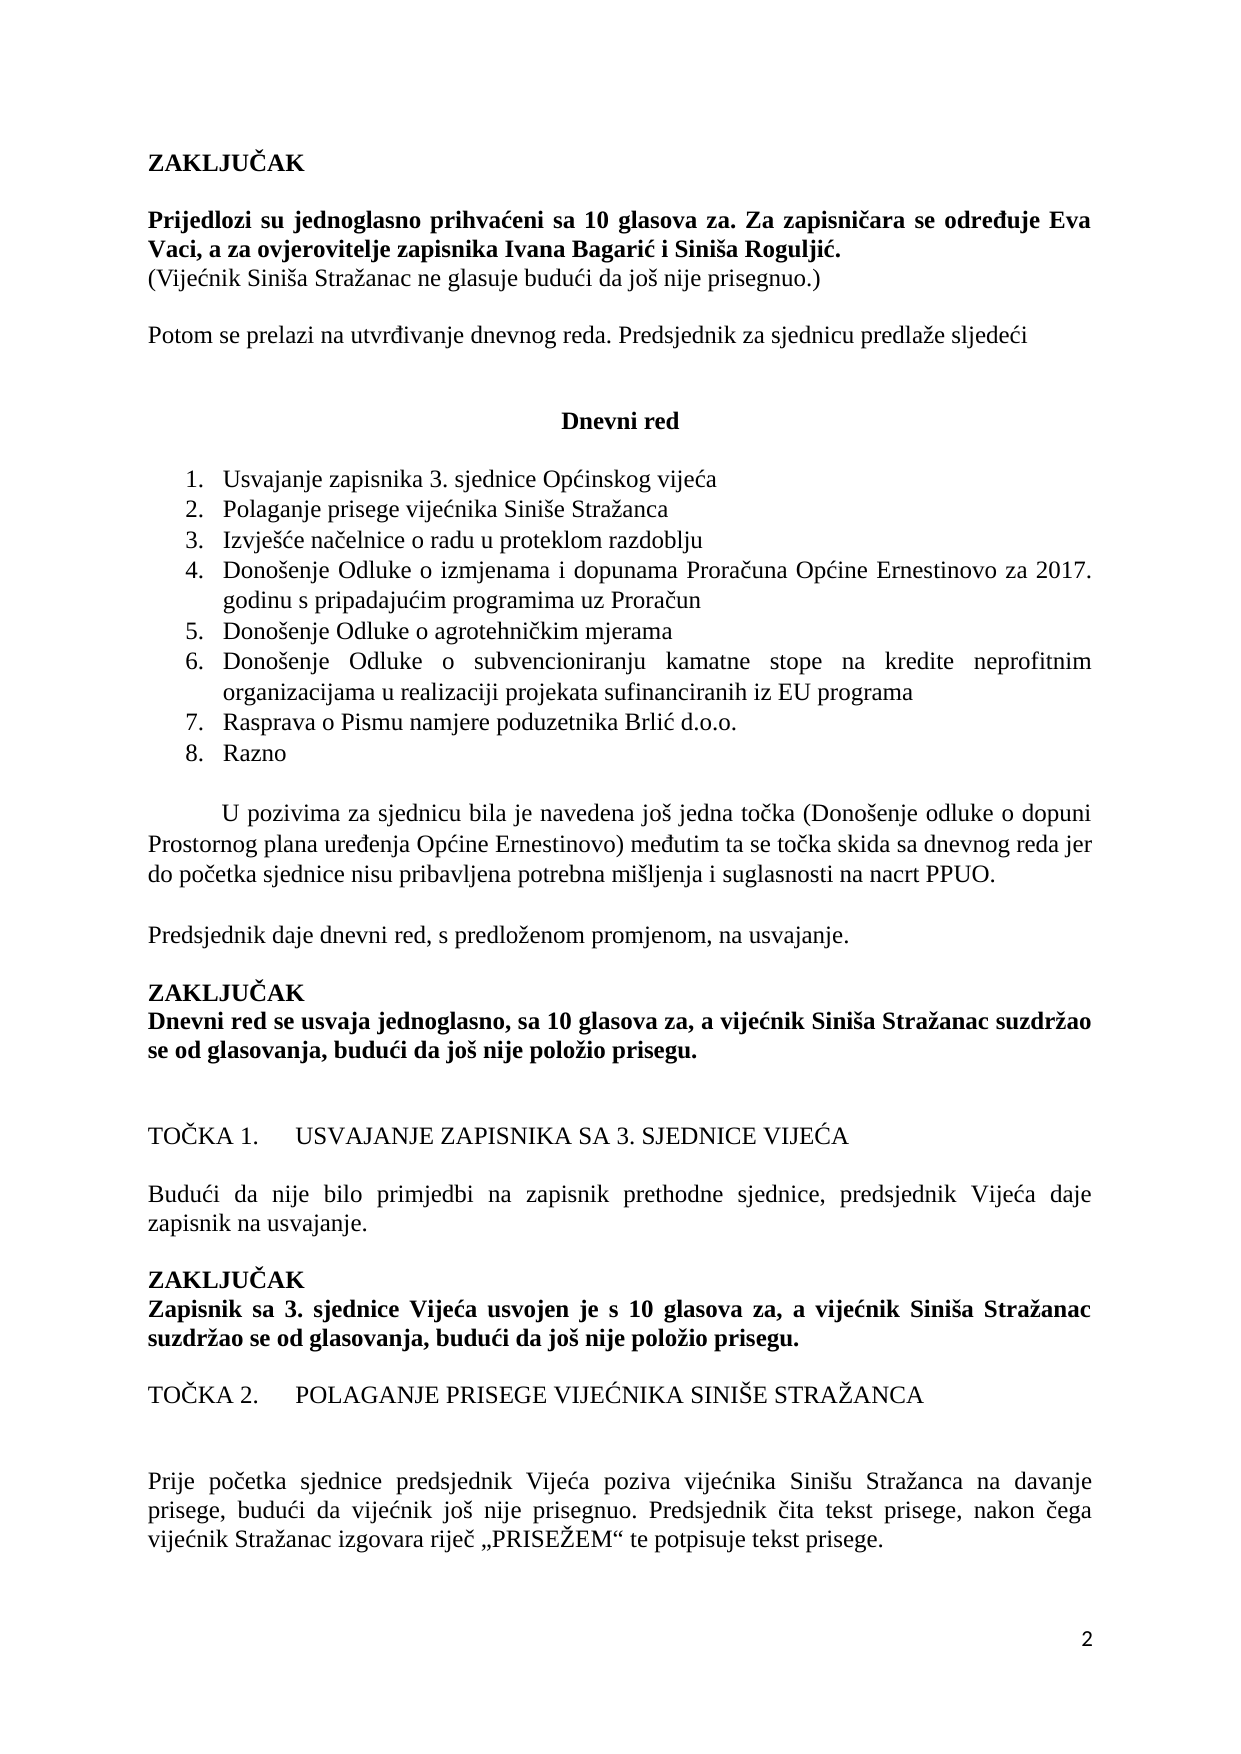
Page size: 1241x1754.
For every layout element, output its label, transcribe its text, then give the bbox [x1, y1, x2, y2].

text ZAKLJUČAK [148, 978, 1093, 1006]
list Donošenje Odluke o agrotehničkim mjerama [185, 616, 1093, 645]
text U pozivima za sjednicu bila je navedena još jedna točka (Donošenje odluke o dopuni Prostornog plana uređenja Općine Ernestinovo) međutim ta se točka skida sa dnevnog reda jer do početka sjednice nisu pribavljena potrebna mišljenja i suglasnosti na nacrt PPUO. [148, 798, 1093, 888]
text ZAKLJUČAK [148, 148, 1093, 176]
text Zapisnik sa 3. sjednice Vijeća usvojen je s 10 glasova za, a vijećnik Siniša Stražanac suzdržao se od glasovanja, budući da još nije položio prisegu. [148, 1294, 1093, 1351]
text TOČKA 1. USVAJANJE ZAPISNIKA SA 3. SJEDNICE VIJEĆA [148, 1121, 1093, 1150]
text Dnevni red se usvaja jednoglasno, sa 10 glasova za, a vijećnik Siniša Stražanac suzdržao se od glasovanja, budući da još nije položio prisegu. [148, 1006, 1093, 1064]
text Prijedlozi su jednoglasno prihvaćeni sa 10 glasova za. Za zapisničara se određuje Eva Vaci, a za ovjerovitelje zapisnika Ivana Bagarić i Siniša Roguljić. [148, 205, 1093, 263]
text (Vijećnik Siniša Stražanac ne glasuje budući da još nije prisegnuo.) [148, 263, 1093, 291]
text ZAKLJUČAK [148, 1265, 1093, 1294]
list Usvajanje zapisnika 3. sjednice Općinskog vijeća [185, 464, 1093, 493]
text Predsjednik daje dnevni red, s predloženom promjenom, na usvajanje. [148, 920, 1093, 949]
text Dnevni red [148, 406, 1093, 435]
text TOČKA 2. POLAGANJE PRISEGE VIJEĆNIKA SINIŠE STRAŽANCA [148, 1380, 1093, 1409]
text Potom se prelazi na utvrđivanje dnevnog reda. Predsjednik za sjednicu predlaže sljedeći [148, 320, 1093, 349]
list Rasprava o Pismu namjere poduzetnika Brlić d.o.o. [185, 707, 1093, 736]
text Budući da nije bilo primjedbi na zapisnik prethodne sjednice, predsjednik Vijeća daje zapisnik na usvajanje. [148, 1179, 1093, 1236]
list Izvješće načelnice o radu u proteklom razdoblju [185, 525, 1093, 553]
list Polaganje prisege vijećnika Siniše Stražanca [185, 494, 1093, 523]
list Donošenje Odluke o subvencioniranju kamatne stope na kredite neprofitnim organizacijama u realizaciji projekata sufinanciranih iz EU programa [185, 646, 1093, 706]
list Donošenje Odluke o izmjenama i dopunama Proračuna Općine Ernestinovo za 2017. godinu s pripadajućim programima uz Proračun [185, 555, 1093, 614]
text Prije početka sjednice predsjednik Vijeća poziva vijećnika Sinišu Stražanca na davanje prisege, budući da vijećnik još nije prisegnuo. Predsjednik čita tekst prisege, nakon čega vijećnik Stražanac izgovara riječ „PRISEŽEM“ te potpisuje tekst prisege. [148, 1466, 1093, 1553]
list Razno [185, 738, 1093, 766]
